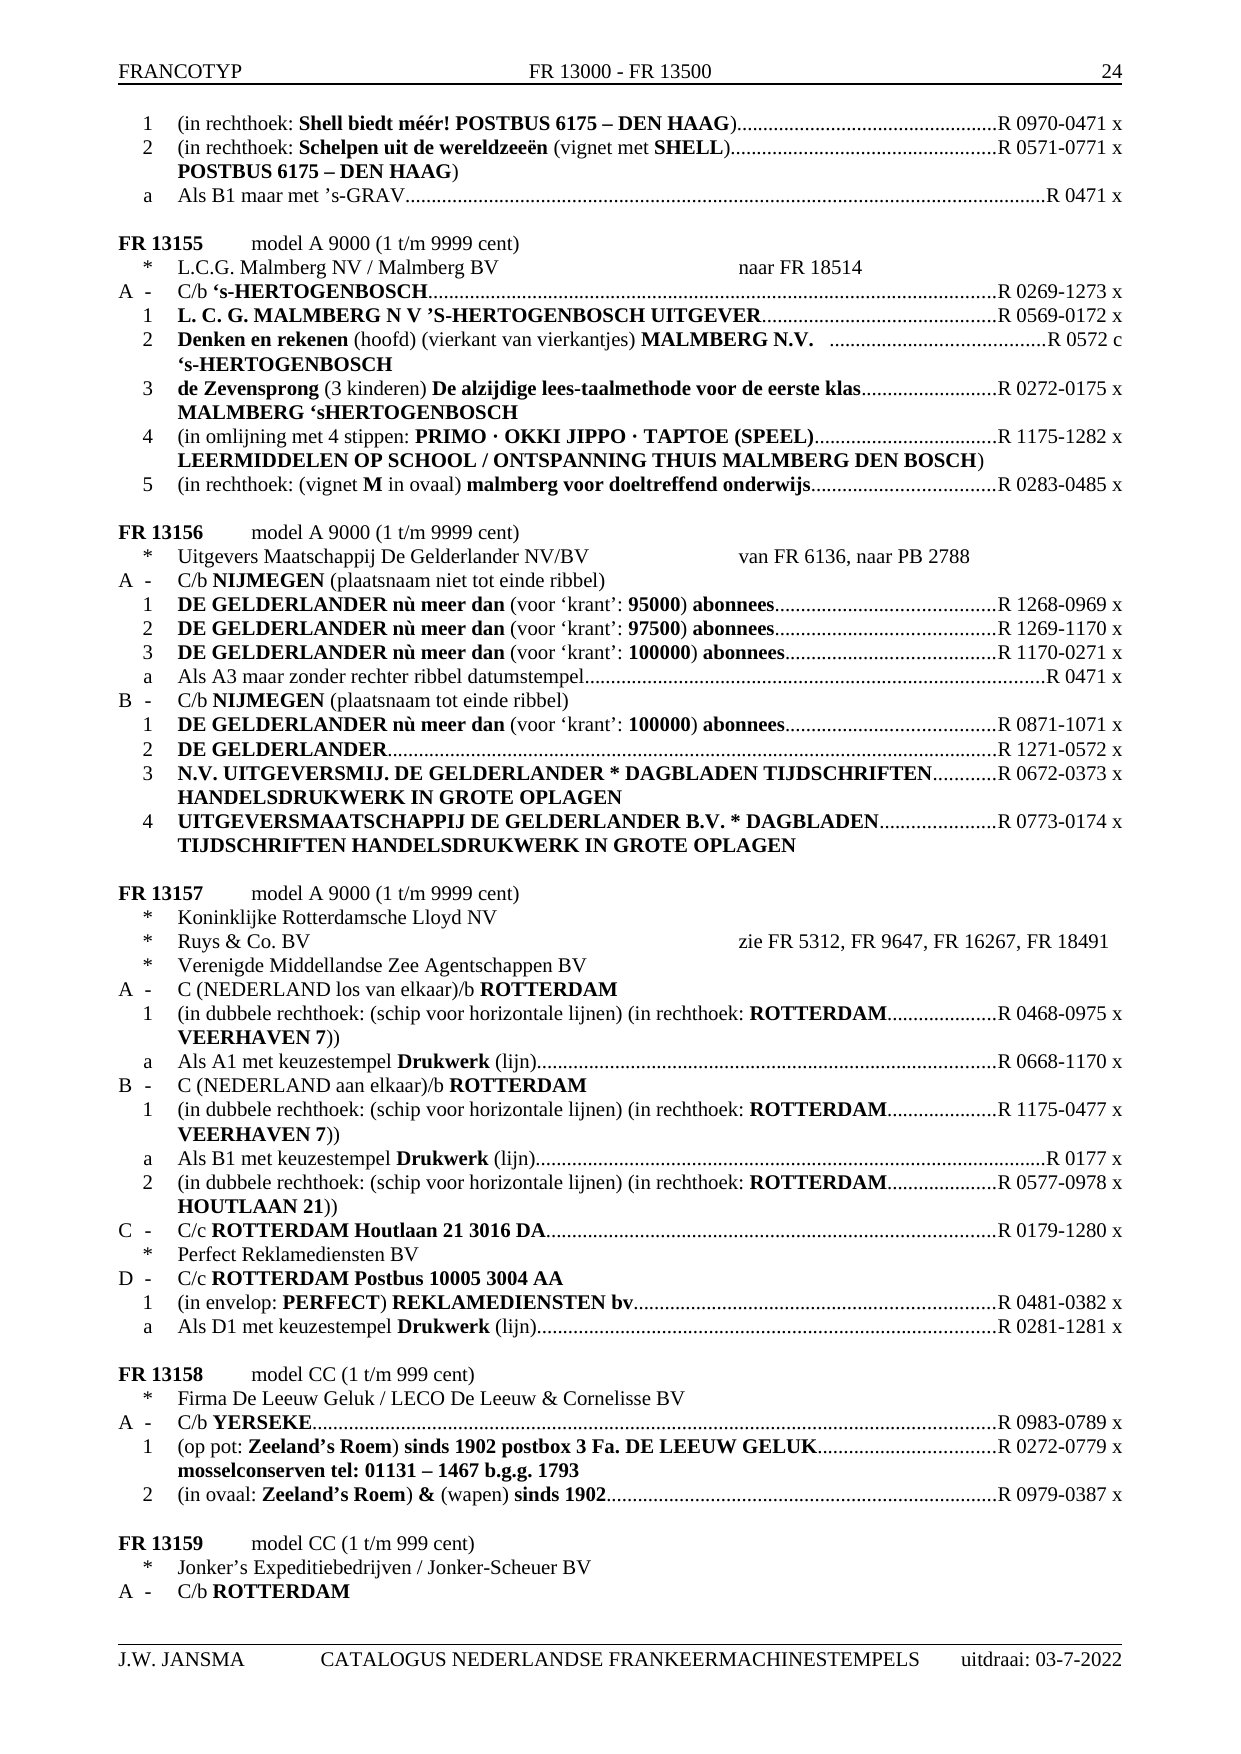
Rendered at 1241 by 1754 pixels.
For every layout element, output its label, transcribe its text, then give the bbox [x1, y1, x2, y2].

text 1 (op pot: Zeeland’s Roem) sinds 1902 postbox 3 Fa. DE LEEUW GELUK R 0272-0779 x [118, 1434, 1122, 1458]
text * Verenigde Middellandse Zee Agentschappen BV [118, 953, 1122, 977]
text 3 DE GELDERLANDER nù meer dan (voor ‘krant’: 100000) abonnees R 1170-0271 x [118, 640, 1122, 664]
text * Ruys & Co. BV zie FR 5312, FR 9647, FR 16267, FR 18491 [118, 929, 1122, 953]
text 5 (in rechthoek: (vignet M in ovaal) malmberg voor doeltreffend onderwijs R 0283-0485 x [118, 472, 1122, 496]
text MALMBERG ‘sHERTOGENBOSCH [118, 399, 1122, 424]
text A - C/b ‘s-HERTOGENBOSCH R 0269-1273 x [118, 279, 1122, 303]
text a Als A1 met keuzestempel Drukwerk (lijn) R 0668-1170 x [118, 1049, 1122, 1073]
text 1 (in dubbele rechthoek: (schip voor horizontale lijnen) (in rechthoek: ROTTERDAM R 1175-0477 x [118, 1097, 1122, 1121]
text * Jonker’s Expeditiebedrijven / Jonker-Scheuer BV [118, 1554, 1122, 1579]
text * Uitgevers Maatschappij De Gelderlander NV/BV van FR 6136, naar PB 2788 [118, 544, 1122, 568]
text 2 DE GELDERLANDER R 1271-0572 x [118, 736, 1122, 761]
text ‘s-HERTOGENBOSCH [118, 351, 1122, 376]
text 2 DE GELDERLANDER nù meer dan (voor ‘krant’: 97500) abonnees R 1269-1170 x [118, 616, 1122, 640]
text FR 13155 model A 9000 (1 t/m 9999 cent) [118, 231, 1122, 255]
text * Koninklijke Rotterdamsche Lloyd NV [118, 905, 1122, 929]
text 1 (in envelop: PERFECT) REKLAMEDIENSTEN bv R 0481-0382 x [118, 1290, 1122, 1314]
text * L.C.G. Malmberg NV / Malmberg BV naar FR 18514 [118, 255, 1122, 279]
text B - C (NEDERLAND aan elkaar)/b ROTTERDAM [118, 1073, 1122, 1097]
text VEERHAVEN 7)) [118, 1025, 1122, 1049]
text 3 de Zevensprong (3 kinderen) De alzijdige lees-taalmethode voor de eerste klas R 0272-0175 x [118, 376, 1122, 399]
text C - C/c ROTTERDAM Houtlaan 21 3016 DA R 0179-1280 x [118, 1218, 1122, 1242]
text 4 UITGEVERSMAATSCHAPPIJ DE GELDERLANDER B.V. * DAGBLADEN R 0773-0174 x [118, 809, 1122, 833]
text a Als B1 met keuzestempel Drukwerk (lijn) R 0177 x [118, 1146, 1122, 1169]
text 1 (in dubbele rechthoek: (schip voor horizontale lijnen) (in rechthoek: ROTTERDAM R 0468-0975 x [118, 1001, 1122, 1025]
text 2 (in ovaal: Zeeland’s Roem) & (wapen) sinds 1902 R 0979-0387 x [118, 1482, 1122, 1506]
text * Firma De Leeuw Geluk / LECO De Leeuw & Cornelisse BV [118, 1386, 1122, 1410]
text D - C/c ROTTERDAM Postbus 10005 3004 AA [118, 1266, 1122, 1290]
text VEERHAVEN 7)) [118, 1121, 1122, 1146]
text 2 (in rechthoek: Schelpen uit de wereldzeeën (vignet met SHELL) R 0571-0771 x [118, 135, 1122, 159]
text * Perfect Reklamediensten BV [118, 1242, 1122, 1266]
text A - C/b YERSEKE R 0983-0789 x [118, 1410, 1122, 1434]
text 1 (in rechthoek: Shell biedt méér! POSTBUS 6175 – DEN HAAG) R 0970-0471 x [118, 111, 1122, 135]
text mosselconserven tel: 01131 – 1467 b.g.g. 1793 [118, 1458, 1122, 1482]
text 2 (in dubbele rechthoek: (schip voor horizontale lijnen) (in rechthoek: ROTTERDAM R 0577-0978 x [118, 1169, 1122, 1194]
text B - C/b NIJMEGEN (plaatsnaam tot einde ribbel) [118, 688, 1122, 712]
text a Als A3 maar zonder rechter ribbel datumstempel R 0471 x [118, 664, 1122, 688]
text a Als D1 met keuzestempel Drukwerk (lijn) R 0281-1281 x [118, 1314, 1122, 1338]
text 4 (in omlijning met 4 stippen: PRIMO · OKKI JIPPO · TAPTOE (SPEEL) R 1175-1282 x [118, 424, 1122, 448]
text TIJDSCHRIFTEN HANDELSDRUKWERK IN GROTE OPLAGEN [118, 833, 1122, 857]
text A - C (NEDERLAND los van elkaar)/b ROTTERDAM [118, 977, 1122, 1001]
text FR 13156 model A 9000 (1 t/m 9999 cent) [118, 520, 1122, 544]
text FR 13157 model A 9000 (1 t/m 9999 cent) [118, 881, 1122, 905]
text 1 DE GELDERLANDER nù meer dan (voor ‘krant’: 100000) abonnees R 0871-1071 x [118, 712, 1122, 736]
text FR 13158 model CC (1 t/m 999 cent) [118, 1362, 1122, 1386]
text 3 N.V. UITGEVERSMIJ. DE GELDERLANDER * DAGBLADEN TIJDSCHRIFTEN R 0672-0373 x [118, 761, 1122, 784]
text HOUTLAAN 21)) [118, 1194, 1122, 1218]
text a Als B1 maar met ’s-GRAV R 0471 x [118, 183, 1122, 207]
text POSTBUS 6175 – DEN HAAG) [118, 159, 1122, 183]
text A - C/b ROTTERDAM [118, 1579, 1122, 1603]
text A - C/b NIJMEGEN (plaatsnaam niet tot einde ribbel) [118, 568, 1122, 592]
text HANDELSDRUKWERK IN GROTE OPLAGEN [118, 784, 1122, 809]
text 2 Denken en rekenen (hoofd) (vierkant van vierkantjes) MALMBERG N.V. R 0572 c [118, 327, 1122, 351]
text LEERMIDDELEN OP SCHOOL / ONTSPANNING THUIS MALMBERG DEN BOSCH) [118, 448, 1122, 472]
text 1 L. C. G. MALMBERG N V ’S-HERTOGENBOSCH UITGEVER R 0569-0172 x [118, 303, 1122, 327]
text FR 13159 model CC (1 t/m 999 cent) [118, 1531, 1122, 1554]
text 1 DE GELDERLANDER nù meer dan (voor ‘krant’: 95000) abonnees R 1268-0969 x [118, 592, 1122, 616]
